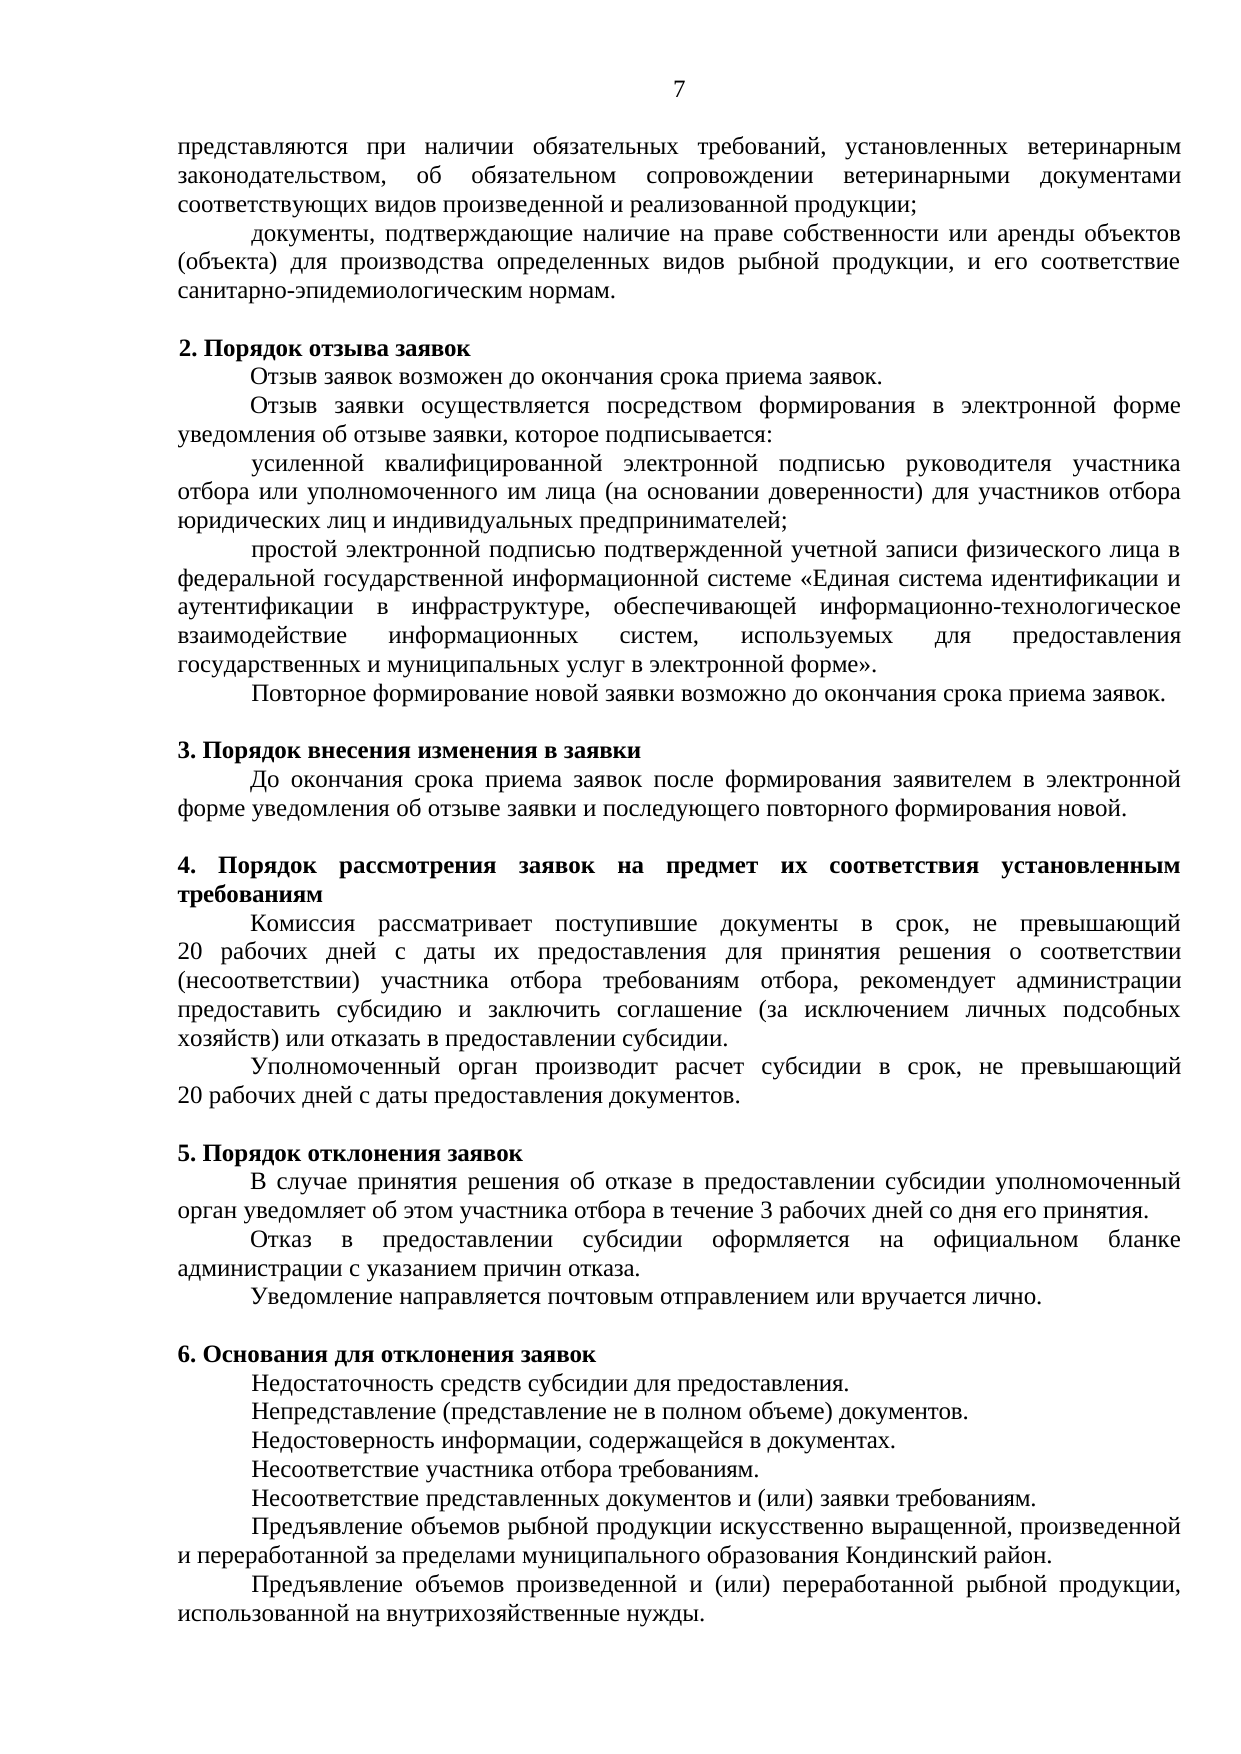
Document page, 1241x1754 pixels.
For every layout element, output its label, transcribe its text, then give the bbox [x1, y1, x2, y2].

text Уведомление направляется почтовым отправлением или вручается лично. [177, 1281, 1181, 1310]
text В случае принятия решения об отказе в предоставлении субсидии уполномоченный орган уведомляет об этом участника отбора в течение 3 рабочих дней со дня его принятия. [177, 1166, 1181, 1224]
subtitle 2. Порядок отзыва заявок [178, 333, 1181, 361]
list Предъявление объемов рыбной продукции искусственно выращенной, произведенной и переработанной за пределами муниципального образования Кондинский район. [177, 1511, 1181, 1569]
text Повторное формирование новой заявки возможно до окончания срока приема заявок. [177, 678, 1181, 706]
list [177, 131, 1181, 218]
list Несоответствие участника отбора требованиям. [177, 1454, 1181, 1483]
list Недостаточность средств субсидии для предоставления. [177, 1368, 1181, 1396]
list Предъявление объемов произведенной и (или) переработанной рыбной продукции, использованной на внутрихозяйственные нужды. [177, 1569, 1181, 1626]
subtitle 5. Порядок отклонения заявок [177, 1138, 1181, 1166]
list Непредставление (представление не в полном объеме) документов. [177, 1396, 1181, 1425]
list усиленной квалифицированной электронной подписью руководителя участника отбора или уполномоченного им лица (на основании доверенности) для участников отбора юридических лиц и индивидуальных предпринимателей; [177, 448, 1181, 534]
subtitle 3. Порядок внесения изменения в заявки [177, 735, 1181, 764]
text Отказ в предоставлении субсидии оформляется на официальном бланке администрации с указанием причин отказа. [177, 1224, 1181, 1281]
text Уполномоченный орган производит расчет субсидии в срок, не превышающий 20 рабочих дней с даты предоставления документов. [177, 1051, 1182, 1109]
text Комиссия рассматривает поступившие документы в срок, не превышающий 20 рабочих дней с даты их предоставления для принятия решения о соответствии (несоответствии) участника отбора требованиям отбора, рекомендует администрации предоставить субсидию и заключить соглашение (за исключением личных подсобных хозяйств) или отказать в предоставлении субсидии. [177, 908, 1182, 1051]
list документы, подтверждающие наличие на праве собственности или аренды объектов (объекта) для производства определенных видов рыбной продукции, и его соответствие санитарно-эпидемиологическим нормам. [177, 218, 1181, 304]
text Отзыв заявки осуществляется посредством формирования в электронной форме уведомления об отзыве заявки, которое подписывается: [177, 390, 1181, 448]
subtitle 4. Порядок рассмотрения заявок на предмет их соответствия установленным требованиям [177, 850, 1181, 908]
list простой электронной подписью подтвержденной учетной записи физического лица в федеральной государственной информационной системе «Единая система идентификации и аутентификации в инфраструктуре, обеспечивающей информационно-технологическое взаимодействие информационных систем, используемых для предоставления государственных и муниципальных услуг в электронной форме». [177, 534, 1181, 678]
text До окончания срока приема заявок после формирования заявителем в электронной форме уведомления об отзыве заявки и последующего повторного формирования новой. [177, 764, 1181, 821]
text Отзыв заявок возможен до окончания срока приема заявок. [177, 361, 1181, 390]
list Несоответствие представленных документов и (или) заявки требованиям. [177, 1483, 1181, 1511]
subtitle 6. Основания для отклонения заявок [177, 1339, 1181, 1368]
list Недостоверность информации, содержащейся в документах. [177, 1425, 1181, 1454]
